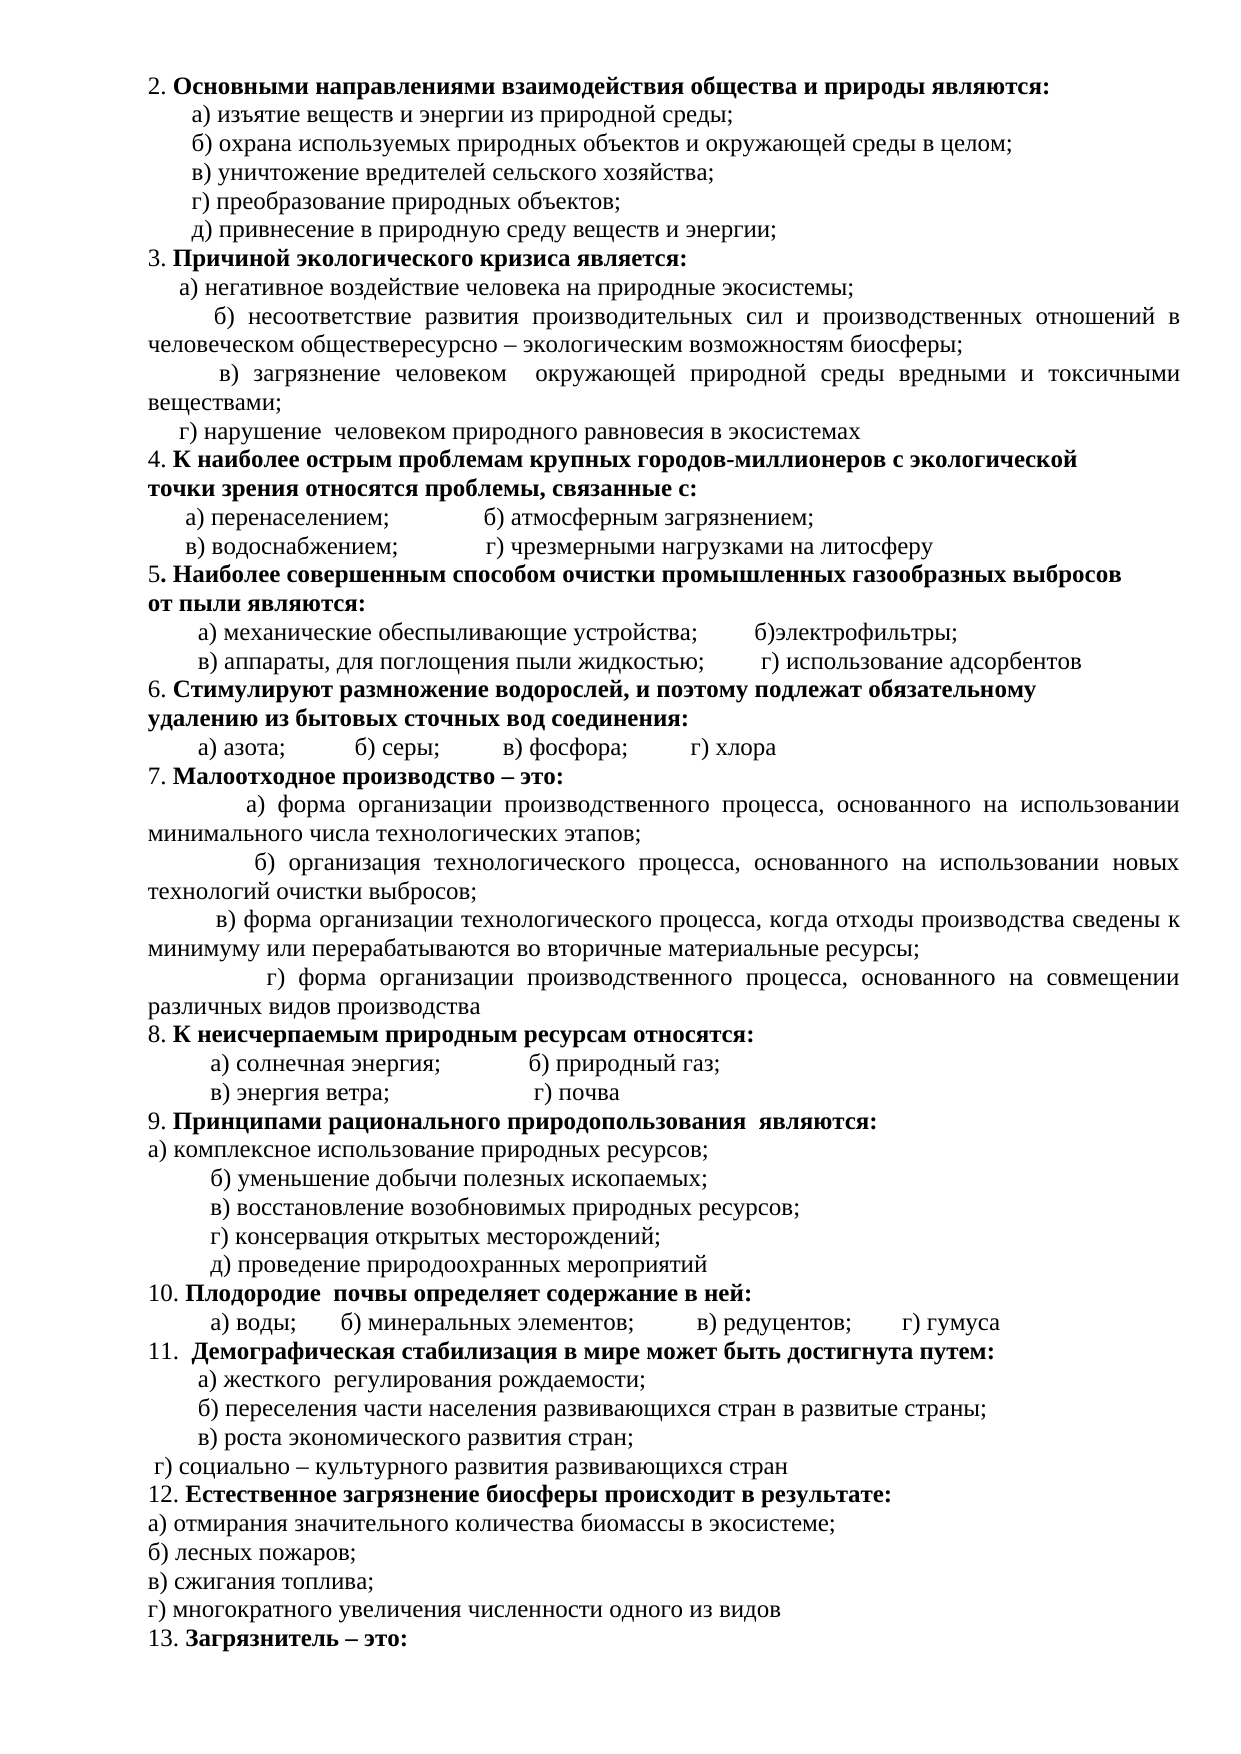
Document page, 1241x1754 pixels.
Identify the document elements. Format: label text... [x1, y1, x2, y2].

text а) воды; б) минеральных элементов; в) редуцентов; г) гумуса [148, 1307, 1181, 1336]
text б) переселения части населения развивающихся стран в развитые страны; [148, 1393, 1181, 1422]
text а) негативное воздействие человека на природные экосистемы; [148, 272, 1181, 301]
text а) изъятие веществ и энергии из природной среды; [148, 99, 1181, 128]
text удалению из бытовых сточных вод соединения: [148, 703, 1181, 732]
text д) привнесение в природную среду веществ и энергии; [148, 214, 1181, 243]
text г) нарушение человеком природного равновесия в экосистемах [148, 416, 1181, 444]
text г) преобразование природных объектов; [148, 186, 1181, 214]
text в) энергия ветра; г) почва [148, 1077, 1181, 1106]
text б) уменьшение добычи полезных ископаемых; [148, 1163, 1181, 1192]
text в) водоснабжением; г) чрезмерными нагрузками на литосферу [148, 531, 1181, 559]
text д) проведение природоохранных мероприятий [148, 1249, 1181, 1278]
text 3. Причиной экологического кризиса является: [148, 243, 1181, 272]
text 6. Стимулируют размножение водорослей, и поэтому подлежат обязательному [148, 674, 1181, 703]
text г) социально – культурного развития развивающихся стран [148, 1451, 1181, 1479]
text в) восстановление возобновимых природных ресурсов; [148, 1192, 1181, 1221]
text г) многократного увеличения численности одного из видов [148, 1594, 1181, 1623]
text 10. Плодородие почвы определяет содержание в ней: [148, 1278, 1181, 1307]
text 8. К неисчерпаемым природным ресурсам относятся: [148, 1019, 1181, 1048]
text 7. Малоотходное производство – это: [148, 761, 1181, 789]
text б) организация технологического процесса, основанного на использовании новых технологий очистки выбросов; [148, 847, 1181, 904]
text 11. Демографическая стабилизация в мире может быть достигнута путем: [148, 1336, 1181, 1364]
text в) аппараты, для поглощения пыли жидкостью; г) использование адсорбентов [148, 646, 1181, 674]
text а) жесткого регулирования рождаемости; [148, 1364, 1181, 1393]
text от пыли являются: [148, 588, 1181, 617]
text 13. Загрязнитель – это: [148, 1623, 1181, 1652]
text а) механические обеспыливающие устройства; б)электрофильтры; [148, 617, 1181, 646]
text в) загрязнение человеком окружающей природной среды вредными и токсичными веществами; [148, 358, 1181, 416]
text а) солнечная энергия; б) природный газ; [148, 1048, 1181, 1077]
text а) азота; б) серы; в) фосфора; г) хлора [148, 732, 1181, 761]
text 2. Основными направлениями взаимодействия общества и природы являются: [148, 71, 1181, 99]
text 5. Наиболее совершенным способом очистки промышленных газообразных выбросов [148, 559, 1181, 588]
text г) форма организации производственного процесса, основанного на совмещении различных видов производства [148, 962, 1181, 1019]
text а) комплексное использование природных ресурсов; [148, 1134, 1181, 1163]
text б) охрана используемых природных объектов и окружающей среды в целом; [148, 128, 1181, 157]
text в) сжигания топлива; [148, 1566, 1181, 1594]
text б) лесных пожаров; [148, 1537, 1181, 1566]
text г) консервация открытых месторождений; [148, 1221, 1181, 1249]
text б) несоответствие развития производительных сил и производственных отношений в человеческом обществересурсно – экологическим возможностям биосферы; [148, 301, 1181, 358]
text точки зрения относятся проблемы, связанные с: [148, 473, 1181, 502]
text 9. Принципами рационального природопользования являются: [148, 1106, 1181, 1134]
text в) форма организации технологического процесса, когда отходы производства сведены к минимуму или перерабатываются во вторичные материальные ресурсы; [148, 904, 1181, 962]
text а) отмирания значительного количества биомассы в экосистеме; [148, 1508, 1181, 1537]
text в) уничтожение вредителей сельского хозяйства; [148, 157, 1181, 186]
text а) форма организации производственного процесса, основанного на использовании минимального числа технологических этапов; [148, 789, 1181, 847]
text а) перенаселением; б) атмосферным загрязнением; [148, 502, 1181, 531]
text 12. Естественное загрязнение биосферы происходит в результате: [148, 1479, 1181, 1508]
text 4. К наиболее острым проблемам крупных городов-миллионеров с экологической [148, 444, 1181, 473]
text в) роста экономического развития стран; [148, 1422, 1181, 1451]
